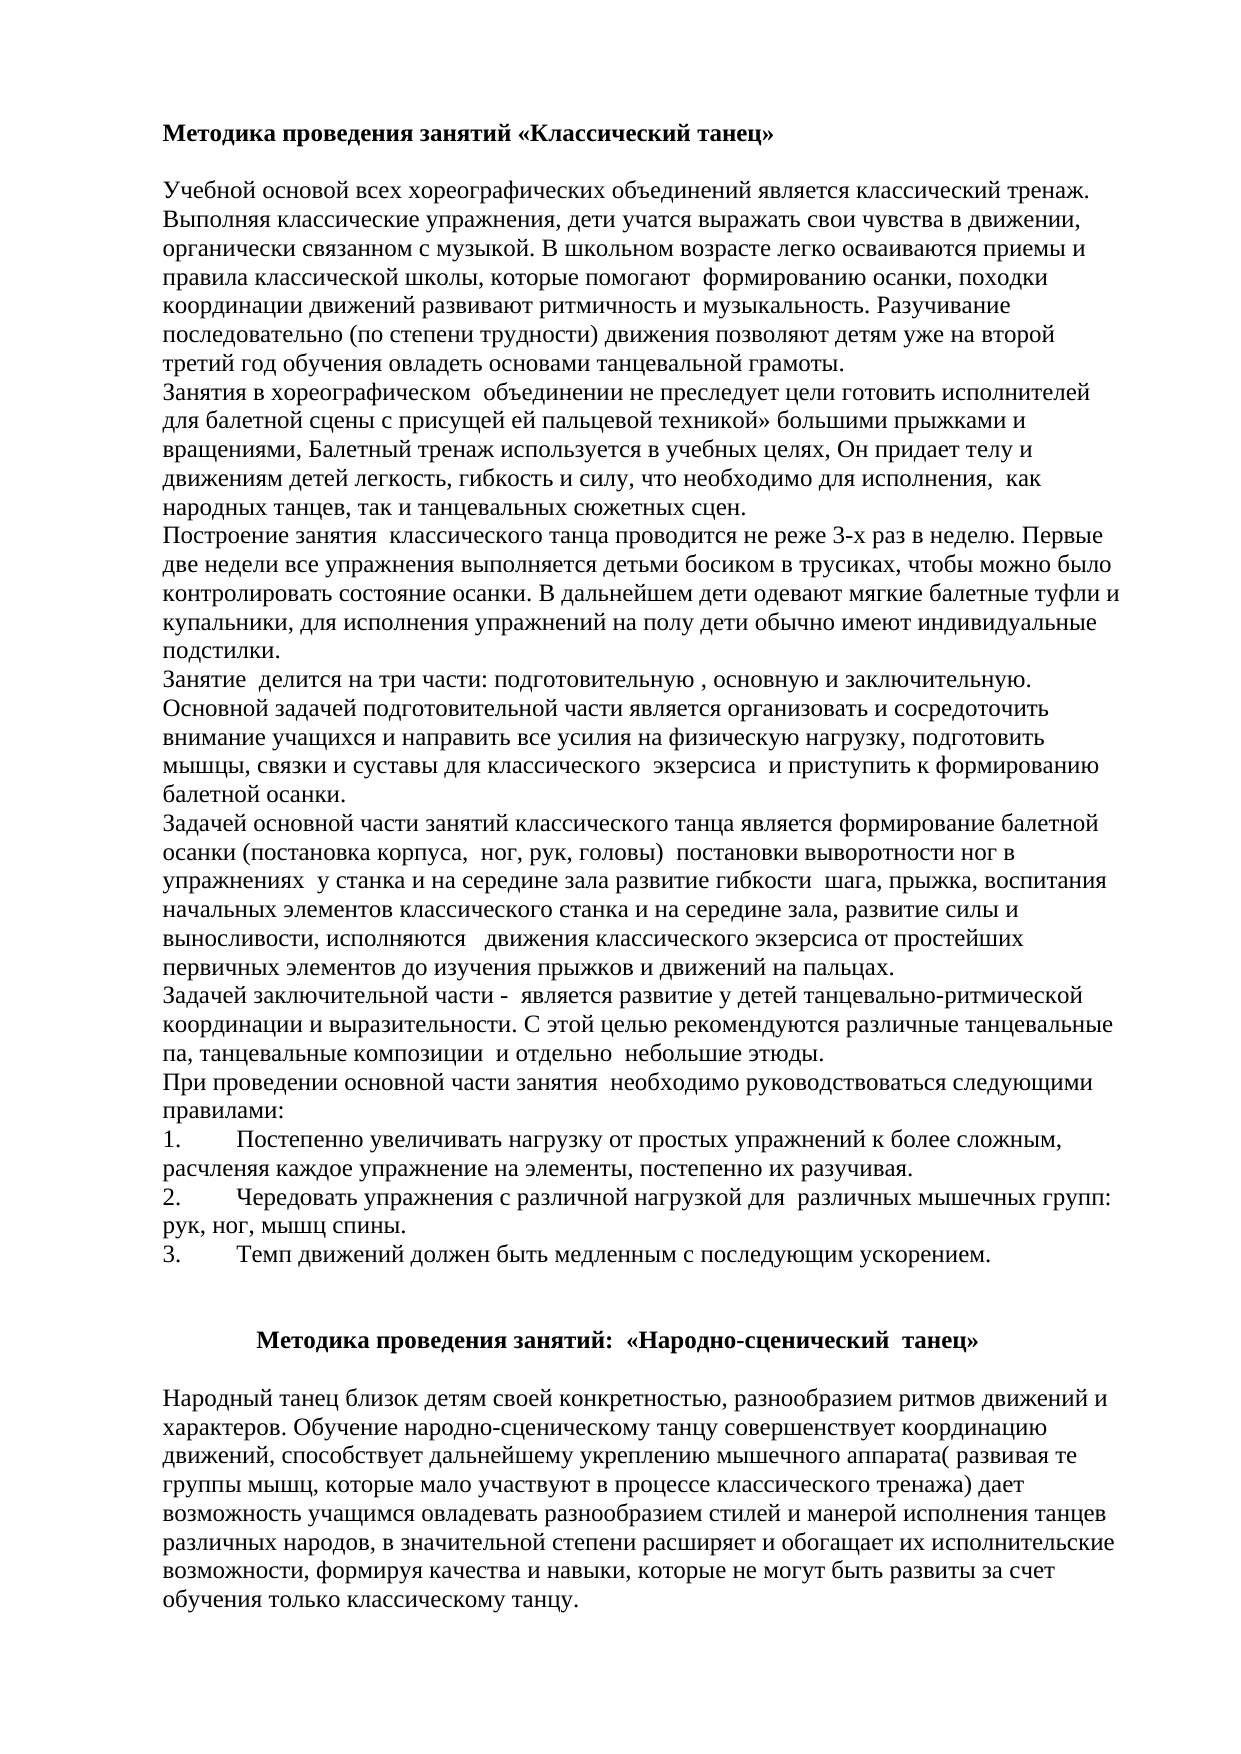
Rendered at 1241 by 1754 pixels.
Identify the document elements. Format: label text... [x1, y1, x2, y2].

text Основной задачей подготовительной части является организовать и сосредоточить внимание учащихся и направить все усилия на физическую нагрузку, подготовить мышцы, связки и суставы для классического экзерсиса и приступить к формированию балетной осанки. [162, 693, 1125, 808]
text Занятия в хореографическом объединении не преследует цели готовить исполнителей для балетной сцены с присущей ей пальцевой техникой» большими прыжками и вращениями, Балетный тренаж используется в учебных целях, Он придает телу и движениям детей легкость, гибкость и силу, что необходимо для исполнения, как народных танцев, так и танцевальных сюжетных сцен. [162, 377, 1125, 521]
text Методика проведения занятий «Классический танец» [162, 118, 1125, 147]
text Задачей заключительной части - является развитие у детей танцевально-ритмической координации и выразительности. С этой целью рекомендуются различные танцевальные па, танцевальные композиции и отдельно небольшие этюды. [162, 981, 1125, 1067]
list Чередовать упражнения с различной нагрузкой для различных мышечных групп: рук, ног, мышц спины. [162, 1182, 1125, 1239]
text Народный танец близок детям своей конкретностью, разнообразием ритмов движений и характеров. Обучение народно-сценическому танцу совершенствует координацию движений, способствует дальнейшему укреплению мышечного аппарата( развивая те группы мышц, которые мало участвуют в процессе классического тренажа) дает возможность учащимся овладевать разнообразием стилей и манерой исполнения танцев различных народов, в значительной степени расширяет и обогащает их исполнительские возможности, формируя качества и навыки, которые не могут быть развиты за счет обучения только классическому танцу. [162, 1383, 1125, 1613]
text Методика проведения занятий: «Народно-сценический танец» [162, 1326, 1125, 1354]
list Постепенно увеличивать нагрузку от простых упражнений к более сложным, расчленяя каждое упражнение на элементы, постепенно их разучивая. [162, 1124, 1125, 1182]
text Задачей основной части занятий классического танца является формирование балетной осанки (постановка корпуса, ног, рук, головы) постановки выворотности ног в упражнениях у станка и на середине зала развитие гибкости шага, прыжка, воспитания начальных элементов классического станка и на середине зала, развитие силы и выносливости, исполняются движения классического экзерсиса от простейших первичных элементов до изучения прыжков и движений на пальцах. [162, 808, 1125, 981]
text При проведении основной части занятия необходимо руководствоваться следующими правилами: [162, 1067, 1125, 1124]
text Учебной основой всех хореографических объединений является классический тренаж. Выполняя классические упражнения, дети учатся выражать свои чувства в движении, органически связанном с музыкой. В школьном возрасте легко осваиваются приемы и правила классической школы, которые помогают формированию осанки, походки координации движений развивают ритмичность и музыкальность. Разучивание последовательно (по степени трудности) движения позволяют детям уже на второй третий год обучения овладеть основами танцевальной грамоты. [162, 176, 1125, 377]
list Темп движений должен быть медленным с последующим ускорением. [162, 1239, 1125, 1268]
text Занятие делится на три части: подготовительную , основную и заключительную. [162, 664, 1125, 693]
text Построение занятия классического танца проводится не реже 3-х раз в неделю. Первые две недели все упражнения выполняется детьми босиком в трусиках, чтобы можно было контролировать состояние осанки. В дальнейшем дети одевают мягкие балетные туфли и купальники, для исполнения упражнений на полу дети обычно имеют индивидуальные подстилки. [162, 521, 1125, 664]
